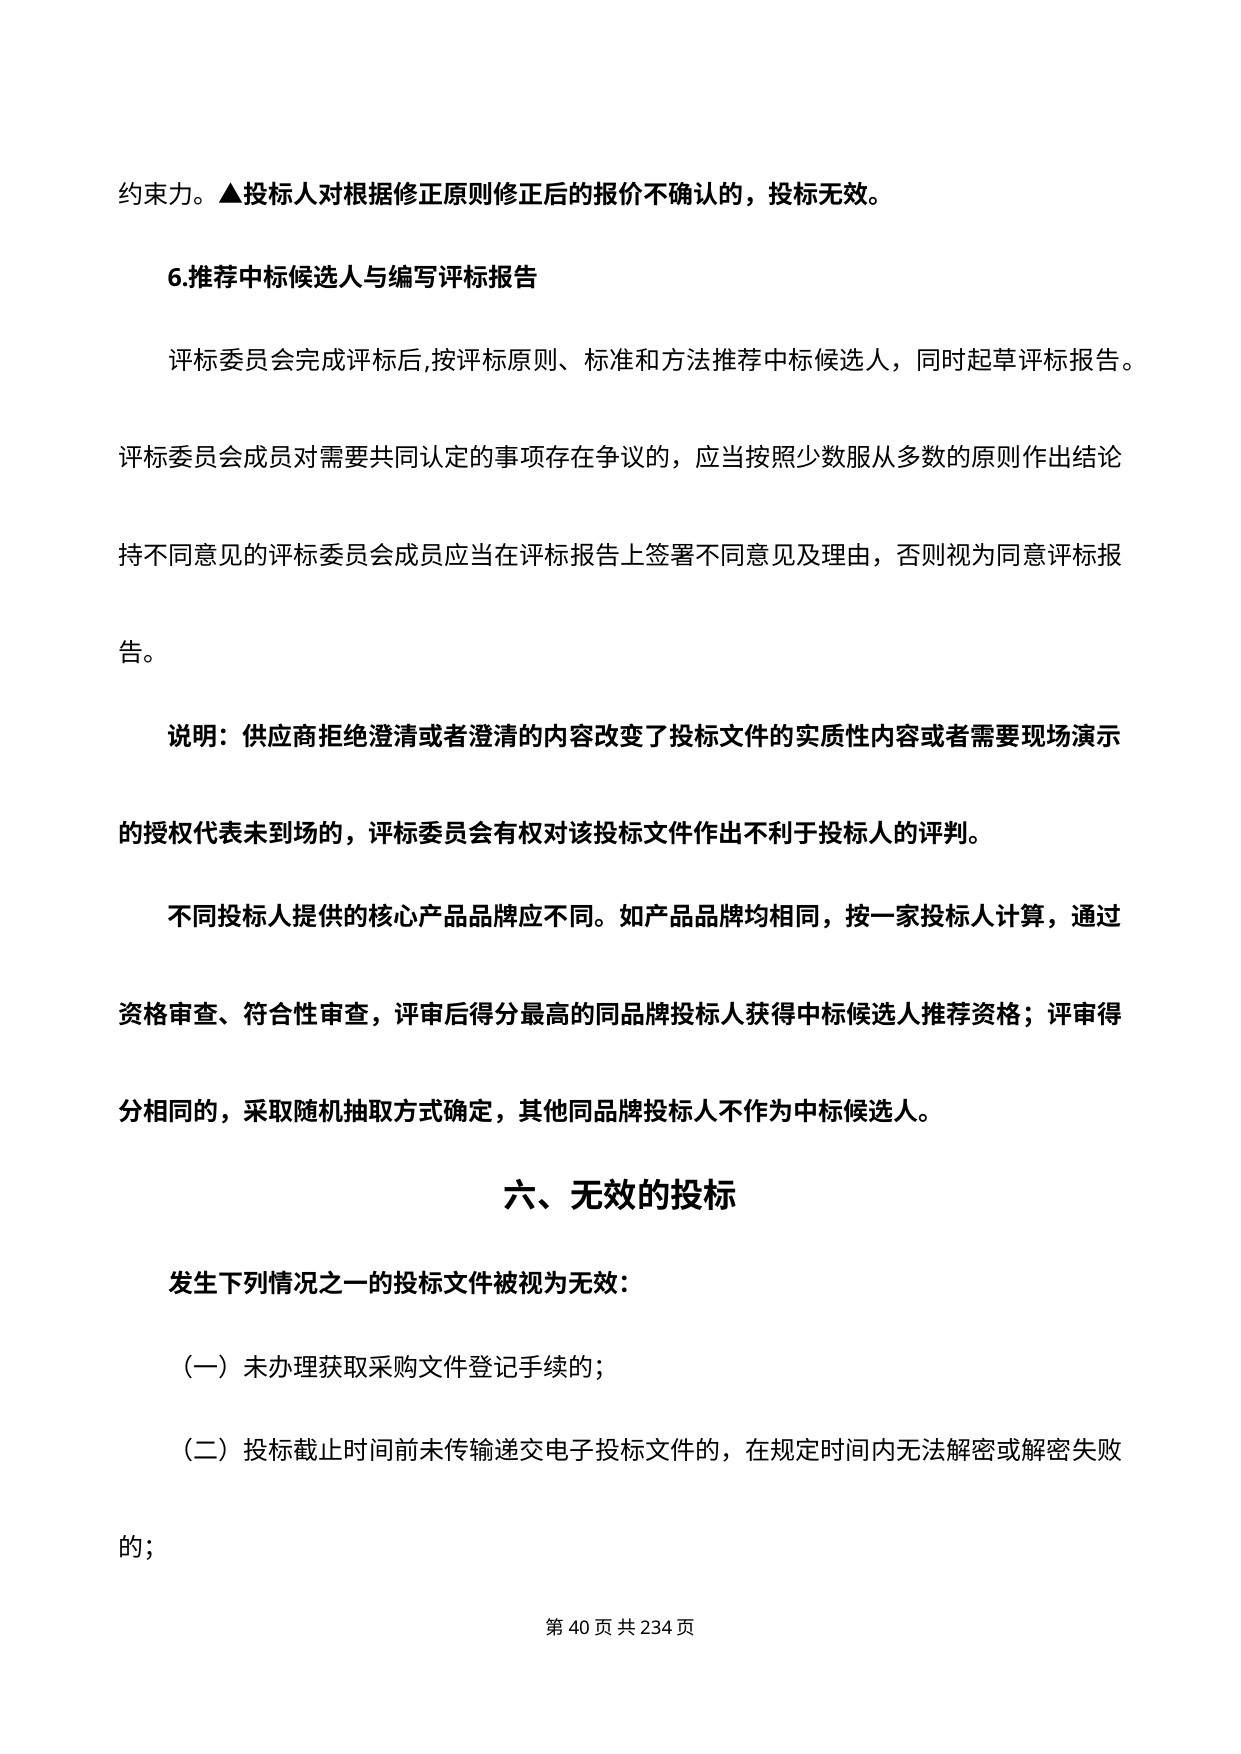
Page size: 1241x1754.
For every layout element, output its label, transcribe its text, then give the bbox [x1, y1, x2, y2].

text 说明：供应商拒绝澄清或者澄清的内容改变了投标文件的实质性内容或者需要现场演示的授权代表未到场的，评标委员会有权对该投标文件作出不利于投标人的评判。 [118, 702, 1122, 864]
text 不同投标人提供的核心产品品牌应不同。如产品品牌均相同，按一家投标人计算，通过资格审查、符合性审查，评审后得分最高的同品牌投标人获得中标候选人推荐资格；评审得分相同的，采取随机抽取方式确定，其他同品牌投标人不作为中标候选人。 [118, 882, 1122, 1142]
text 六、无效的投标 [118, 1160, 1122, 1225]
text （二）投标截止时间前未传输递交电子投标文件的，在规定时间内无法解密或解密失败的； [118, 1416, 1122, 1578]
text 评标委员会完成评标后,按评标原则、标准和方法推荐中标候选人，同时起草评标报告。评标委员会成员对需要共同认定的事项存在争议的，应当按照少数服从多数的原则作出结论。持不同意见的评标委员会成员应当在评标报告上签署不同意见及理由，否则视为同意评标报告。 [118, 326, 1122, 683]
text 6.推荐中标候选人与编写评标报告 [118, 243, 1122, 308]
text （一）未办理获取采购文件登记手续的； [118, 1333, 1122, 1398]
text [118, 160, 1122, 225]
text 发生下列情况之一的投标文件被视为无效： [118, 1249, 1122, 1314]
